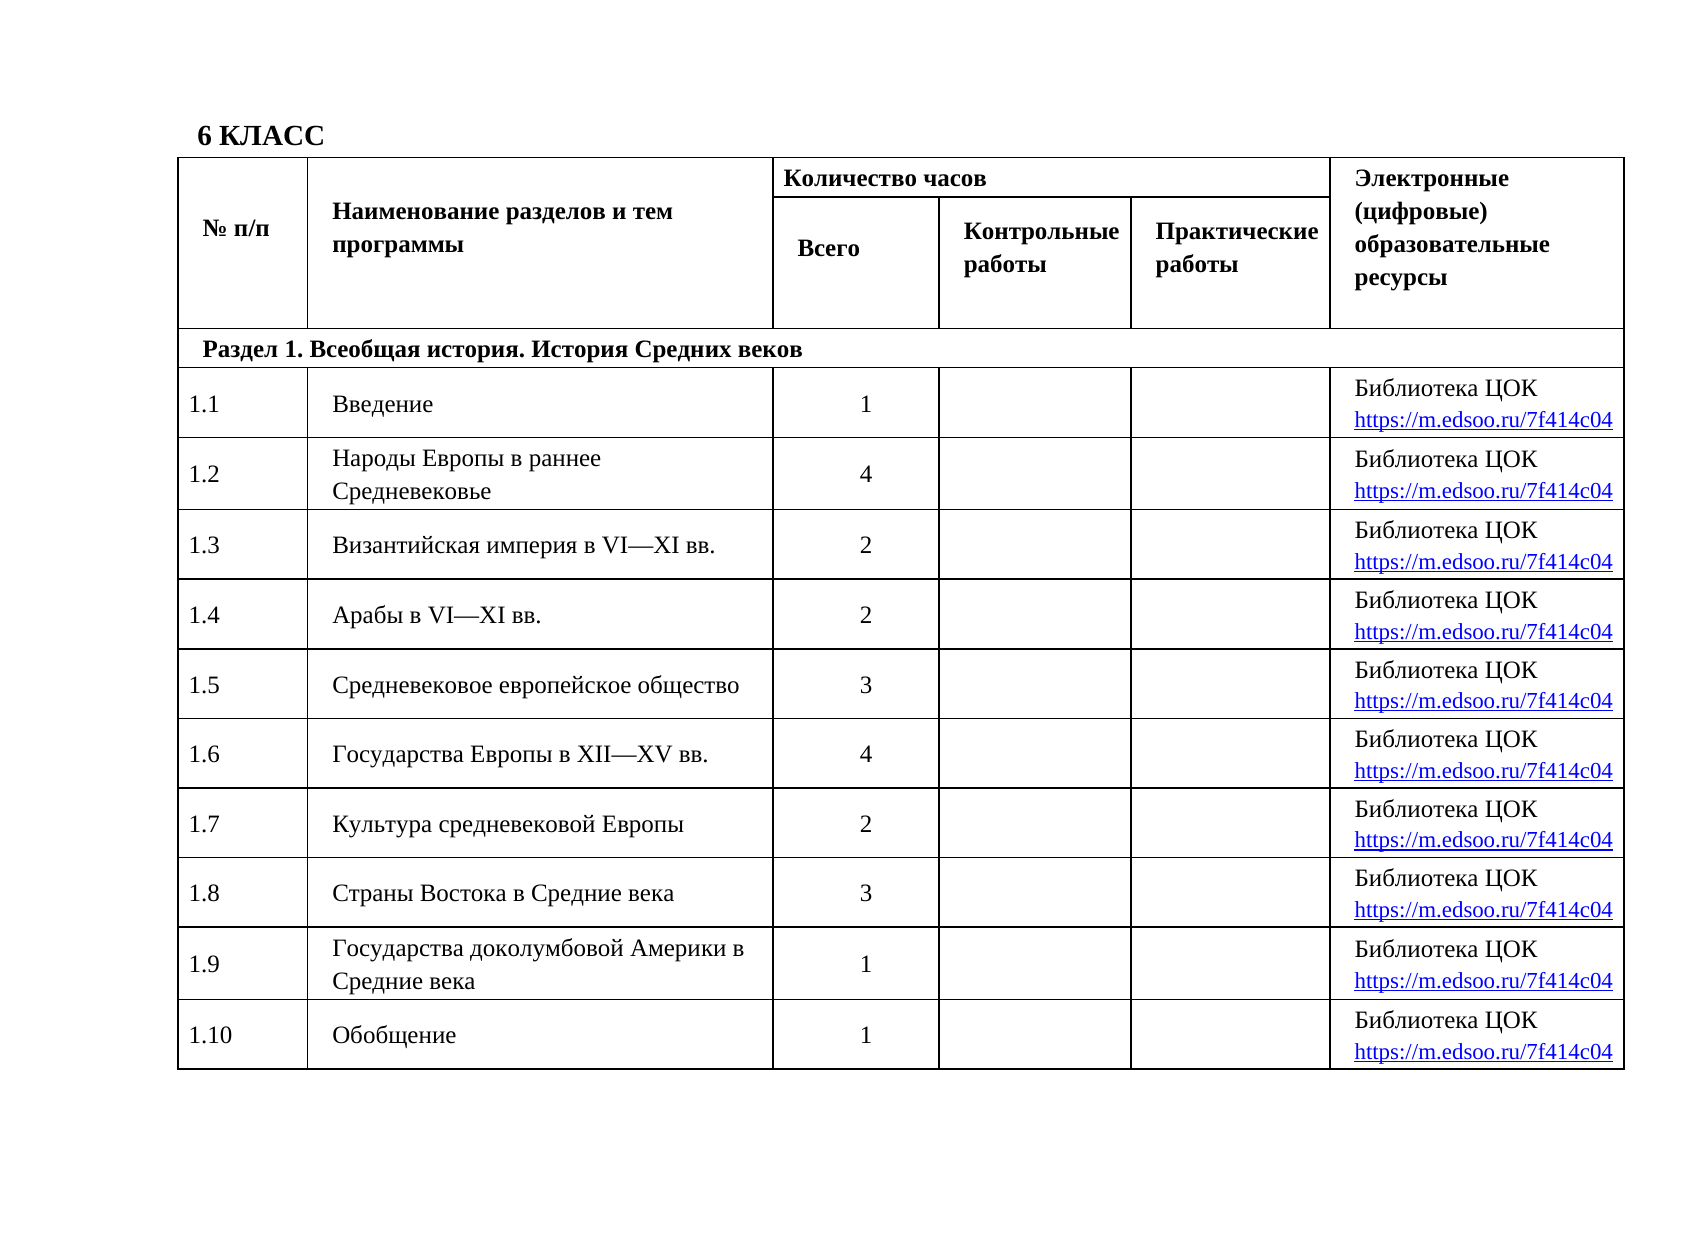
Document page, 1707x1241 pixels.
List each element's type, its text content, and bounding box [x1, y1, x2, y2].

table_cell 1.2 [179, 438, 307, 509]
table_cell Библиотека ЦОК https://m.edsoo.ru/7f414c04 [1331, 789, 1623, 857]
table_cell [1132, 438, 1329, 509]
table_cell 1.8 [179, 858, 307, 926]
table_cell Обобщение [308, 1000, 772, 1068]
table_cell Библиотека ЦОК https://m.edsoo.ru/7f414c04 [1331, 368, 1623, 436]
table_cell [1132, 580, 1329, 648]
table_cell [940, 928, 1130, 999]
table_cell [1132, 1000, 1329, 1068]
table_cell 1.3 [179, 510, 307, 578]
table_cell Библиотека ЦОК https://m.edsoo.ru/7f414c04 [1331, 510, 1623, 578]
table_cell 1.5 [179, 650, 307, 717]
table_cell Византийская империя в VI—XI вв. [308, 510, 772, 578]
table_cell Практические работы [1132, 198, 1329, 327]
table_cell [940, 650, 1130, 717]
text 6 КЛАСС [190, 118, 1618, 152]
table_cell 3 [774, 650, 938, 717]
table_cell Арабы в VI—ХI вв. [308, 580, 772, 648]
table_header № п/п [179, 158, 307, 327]
table_cell 3 [774, 858, 938, 926]
table_cell [940, 789, 1130, 857]
table_cell Государства Европы в XII—XV вв. [308, 719, 772, 787]
table_cell [1132, 928, 1329, 999]
table_cell [940, 510, 1130, 578]
table_cell 1.1 [179, 368, 307, 436]
table_cell Средневековое европейское общество [308, 650, 772, 717]
table_cell 2 [774, 580, 938, 648]
table_header Наименование разделов и тем программы [308, 158, 772, 327]
table_cell Введение [308, 368, 772, 436]
table_cell [940, 580, 1130, 648]
table_cell Библиотека ЦОК https://m.edsoo.ru/7f414c04 [1331, 719, 1623, 787]
table_cell [940, 1000, 1130, 1068]
table_cell [940, 438, 1130, 509]
table_cell Культура средневековой Европы [308, 789, 772, 857]
table_header Количество часов [774, 158, 1329, 196]
table_cell Страны Востока в Средние века [308, 858, 772, 926]
table_cell [1132, 510, 1329, 578]
table_cell Всего [774, 198, 938, 327]
table_cell Библиотека ЦОК https://m.edsoo.ru/7f414c04 [1331, 1000, 1623, 1068]
table_cell [1132, 719, 1329, 787]
table_cell 1.9 [179, 928, 307, 999]
table_cell Контрольные работы [940, 198, 1130, 327]
table_cell [1132, 650, 1329, 717]
table_cell [1132, 368, 1329, 436]
table_cell Библиотека ЦОК https://m.edsoo.ru/7f414c04 [1331, 650, 1623, 717]
table_cell [1132, 858, 1329, 926]
table_cell Библиотека ЦОК https://m.edsoo.ru/7f414c04 [1331, 580, 1623, 648]
table_cell [1132, 789, 1329, 857]
table_cell 1.4 [179, 580, 307, 648]
table_cell 2 [774, 510, 938, 578]
table_cell 4 [774, 719, 938, 787]
table_cell 1 [774, 368, 938, 436]
table_cell Библиотека ЦОК https://m.edsoo.ru/7f414c04 [1331, 858, 1623, 926]
table_header Электронные (цифровые) образовательные ресурсы [1331, 158, 1623, 327]
table_cell [940, 719, 1130, 787]
table_cell [940, 368, 1130, 436]
table_cell 1.7 [179, 789, 307, 857]
table_cell 1 [774, 928, 938, 999]
table_cell Библиотека ЦОК https://m.edsoo.ru/7f414c04 [1331, 928, 1623, 999]
table_cell 1.10 [179, 1000, 307, 1068]
table_cell [940, 858, 1130, 926]
table_cell Библиотека ЦОК https://m.edsoo.ru/7f414c04 [1331, 438, 1623, 509]
table_cell Государства доколумбовой Америки в Средние века [308, 928, 772, 999]
table_cell Раздел 1. Всеобщая история. История Средних веков [179, 329, 1623, 367]
table_cell 1 [774, 1000, 938, 1068]
table_cell 1.6 [179, 719, 307, 787]
table_cell 4 [774, 438, 938, 509]
table_cell Народы Европы в раннее Средневековье [308, 438, 772, 509]
table_cell 2 [774, 789, 938, 857]
